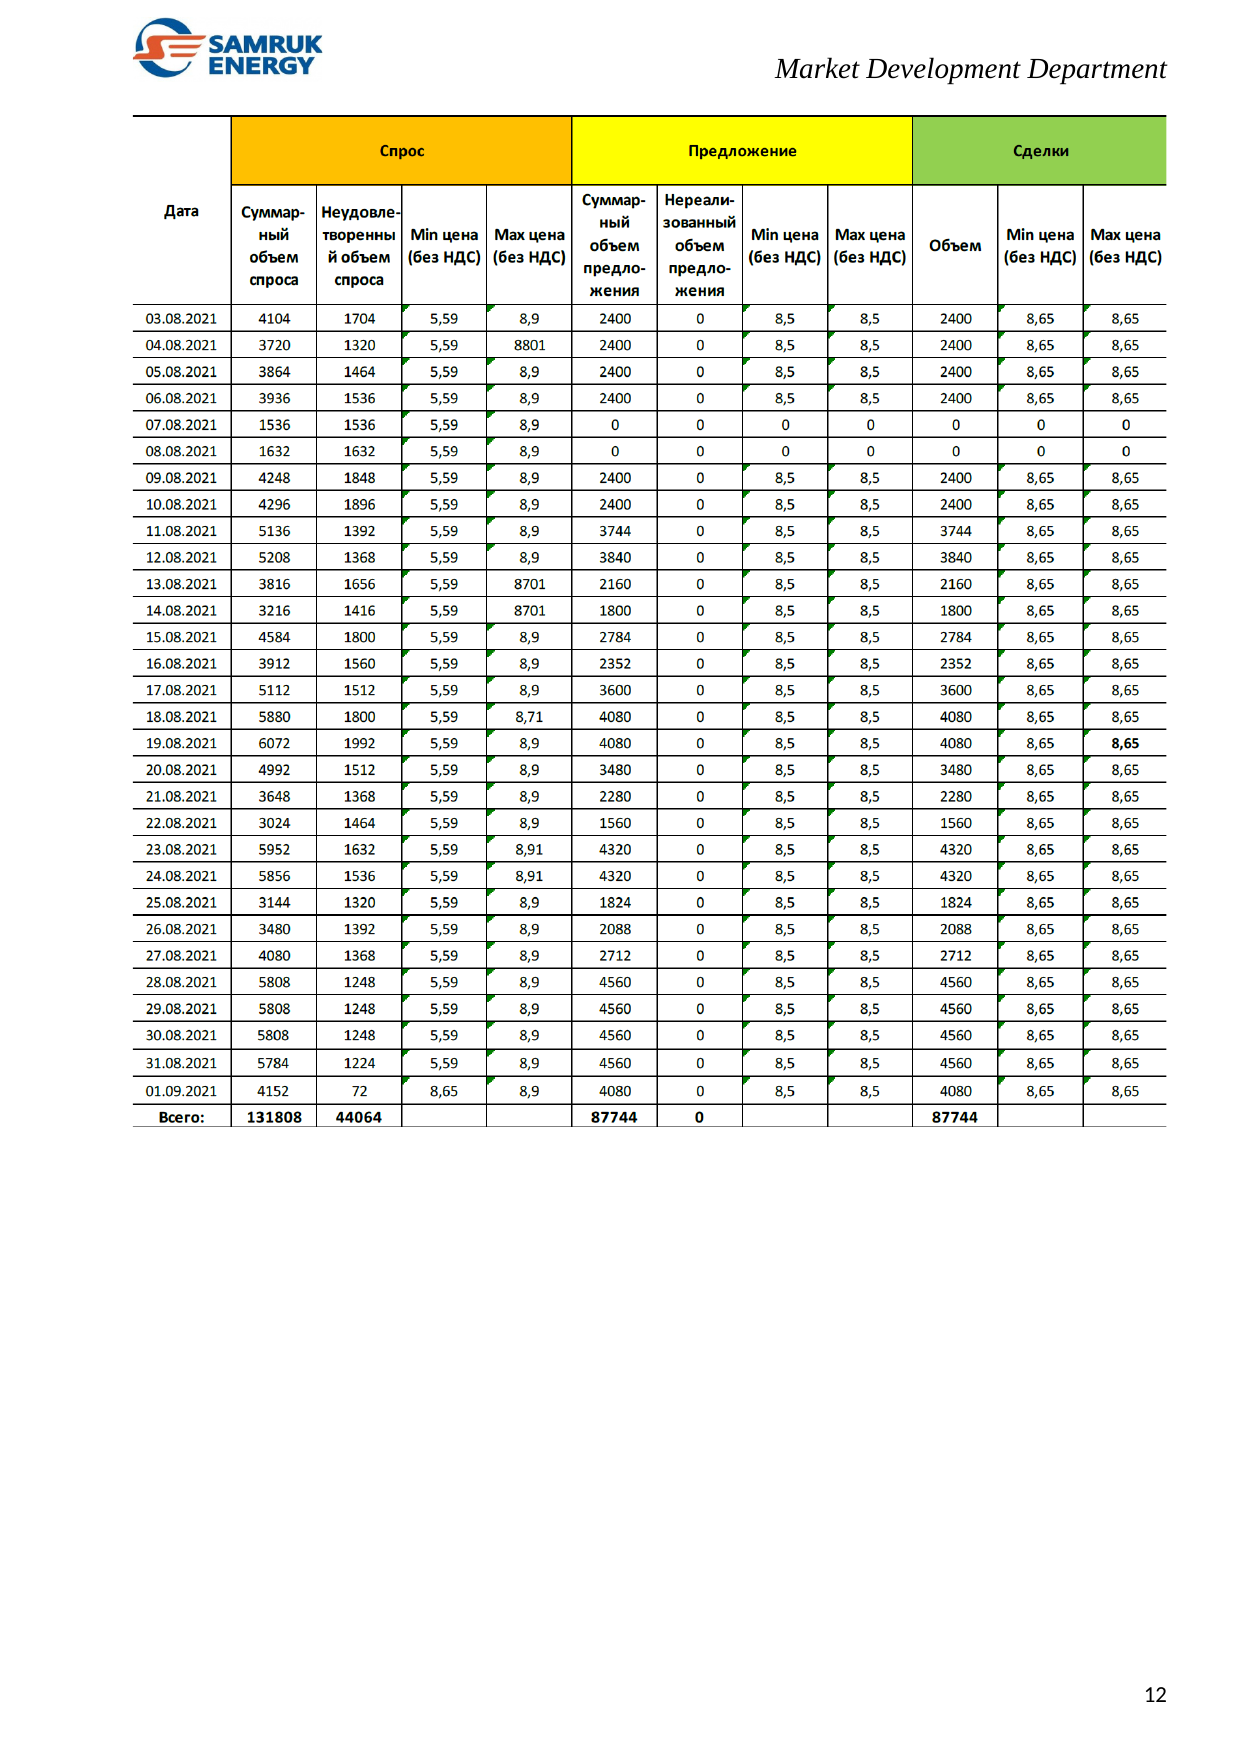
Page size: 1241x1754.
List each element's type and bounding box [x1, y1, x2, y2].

picture [132, 17, 323, 82]
